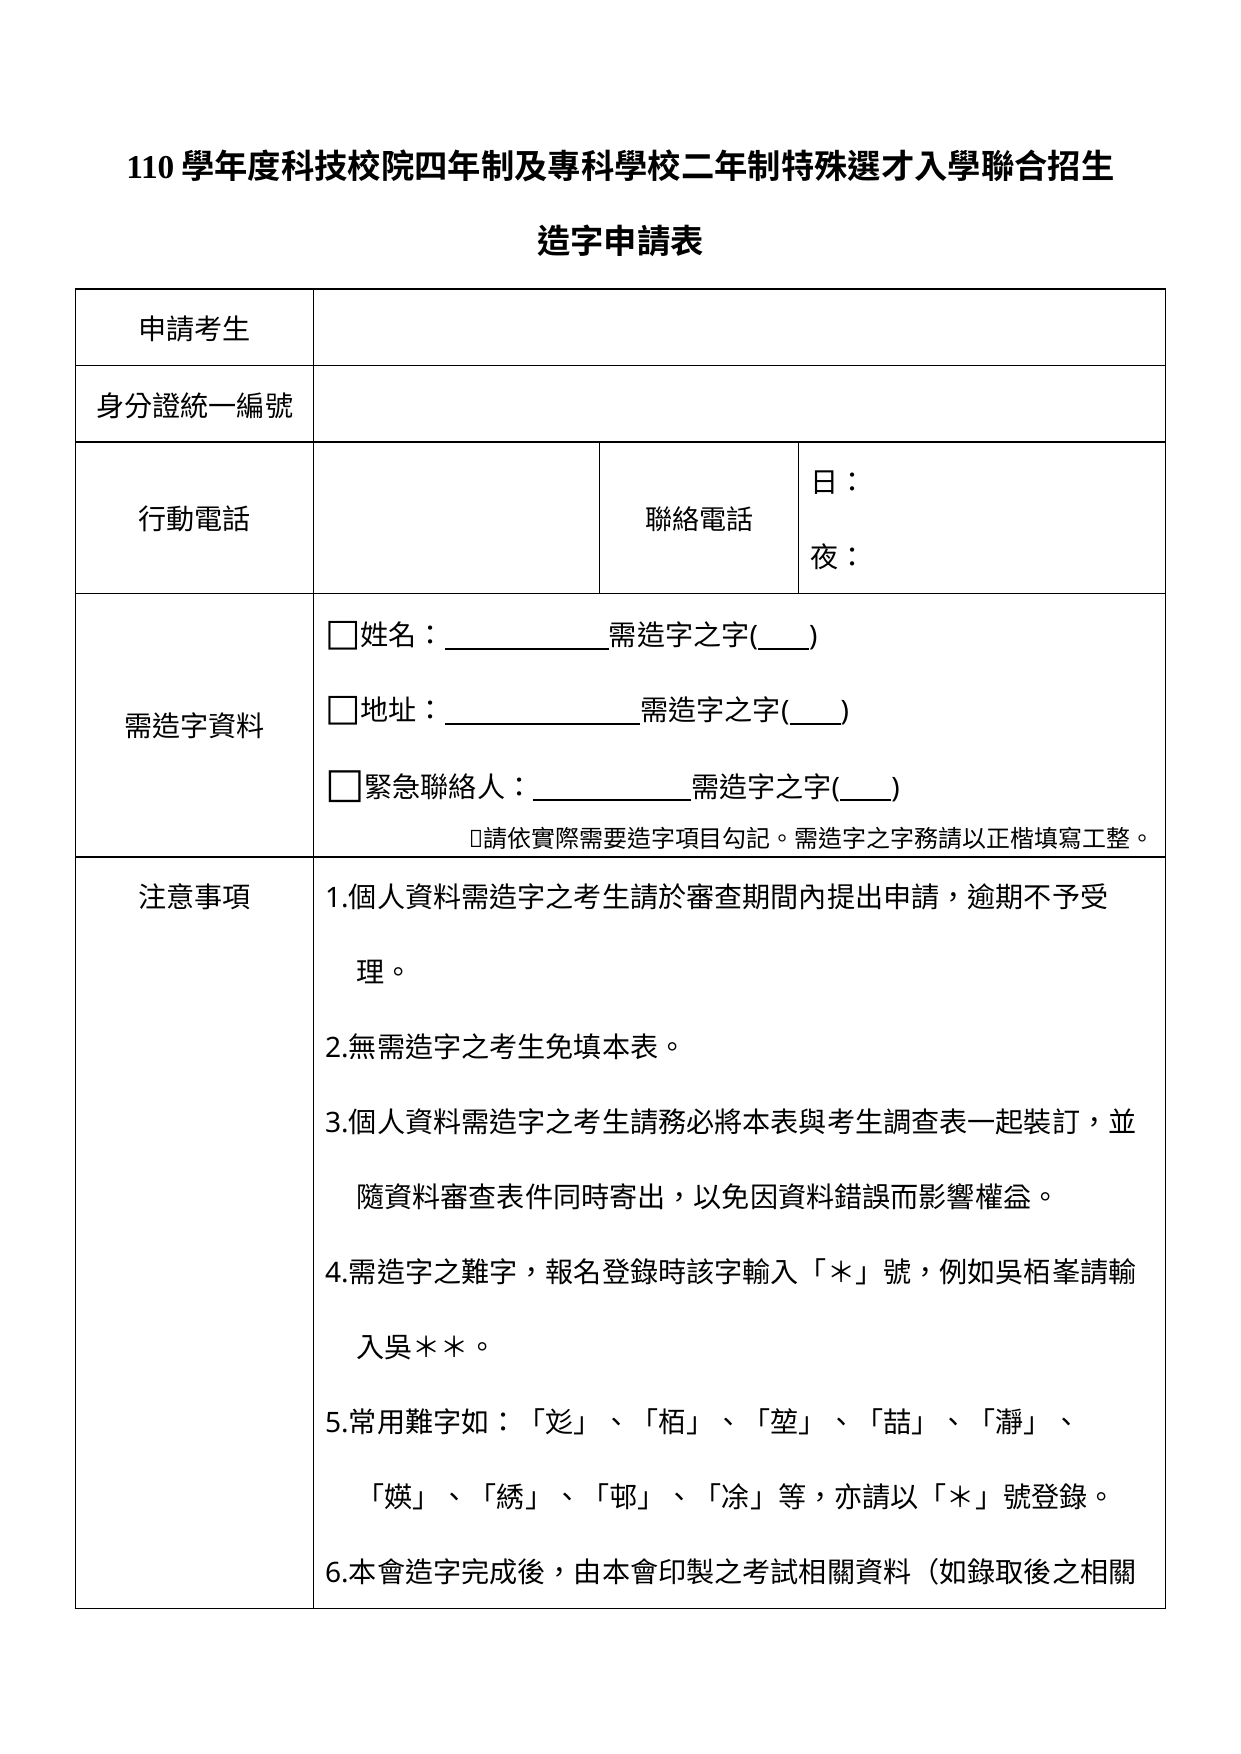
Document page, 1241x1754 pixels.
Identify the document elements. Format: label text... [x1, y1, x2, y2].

table_cell 日： 夜： [799, 443, 1165, 592]
table_cell 行動電話 [76, 443, 313, 592]
table_cell 身分證統一編號 [76, 366, 313, 441]
table_cell □姓名： 需造字之字( ) □地址： 需造字之字( ) □緊急聯絡人： 需造字之字( ) 請依實際需要造字項目勾記。需造字之字務請以正楷填寫工整。 [314, 594, 1165, 856]
text 造字申請表 [118, 202, 1122, 277]
table_cell 需造字資料 [76, 594, 313, 856]
table_header 申請考生 [76, 290, 313, 365]
table_cell 注意事項 [76, 858, 313, 1607]
text 110學年度科技校院四年制及專科學校二年制特殊選才入學聯合招生 [118, 127, 1122, 202]
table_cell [314, 858, 1165, 1607]
table_cell [314, 443, 599, 592]
table_cell [314, 366, 1165, 441]
table_cell 聯絡電話 [600, 443, 798, 592]
table_header [314, 290, 1165, 365]
